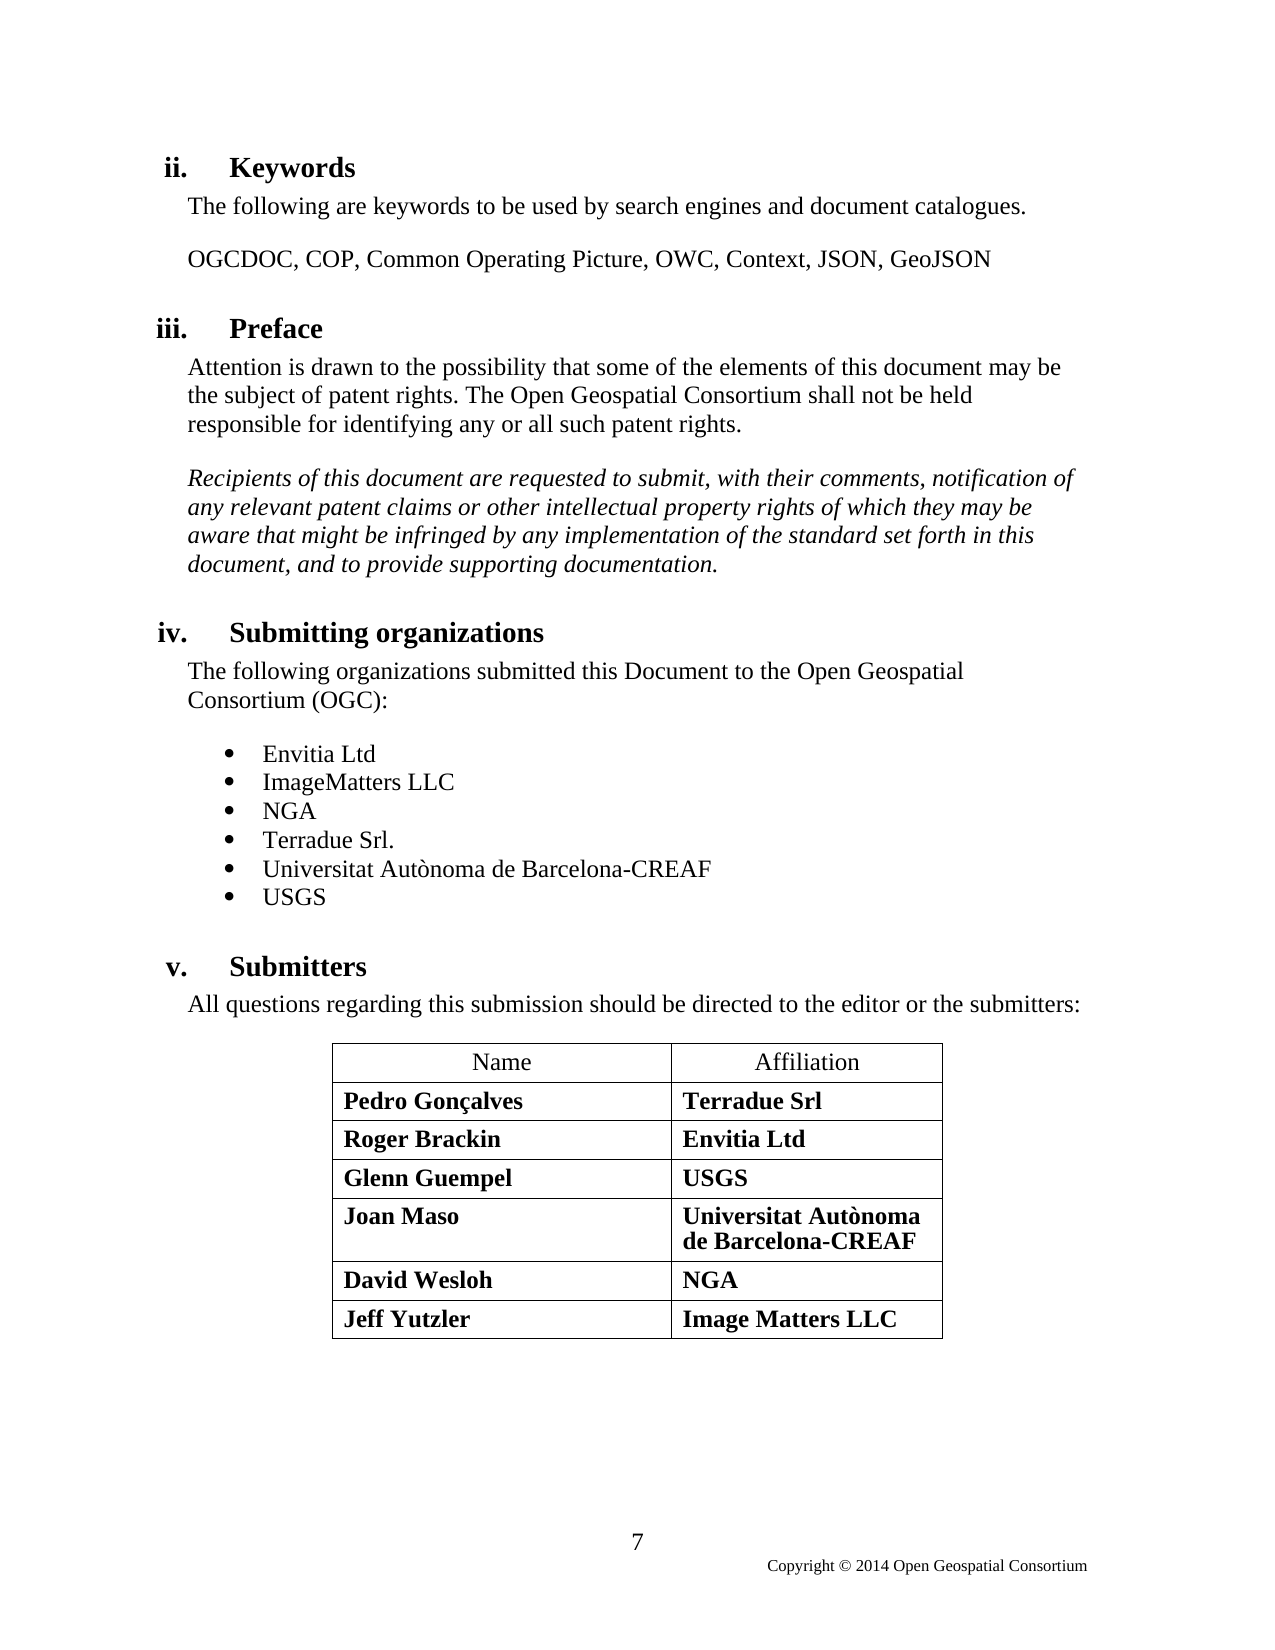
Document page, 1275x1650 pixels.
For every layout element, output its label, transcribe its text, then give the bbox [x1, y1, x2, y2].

table_cell Glenn Guempel [333, 1160, 671, 1197]
text All questions regarding this submission should be directed to the editor or the submitters: [187, 989, 1087, 1018]
table_cell Envitia Ltd [672, 1121, 942, 1159]
list Terradue Srl. [225, 825, 1087, 854]
table_cell Terradue Srl [672, 1083, 942, 1120]
table_cell Image Matters LLC [672, 1301, 942, 1338]
text Preface [187, 311, 1087, 344]
text Submitters [187, 949, 1087, 982]
list ImageMatters LLC [225, 767, 1087, 796]
list NGA [225, 796, 1087, 825]
text Keywords [187, 150, 1087, 183]
table_cell Roger Brackin [333, 1121, 671, 1159]
list USGS [225, 882, 1087, 911]
table_header Name [333, 1044, 671, 1082]
list Envitia Ltd [225, 739, 1087, 767]
text Submitting organizations [187, 615, 1087, 649]
table_cell Joan Maso [333, 1199, 671, 1261]
table_cell Jeff Yutzler [333, 1301, 671, 1338]
table_cell USGS [672, 1160, 942, 1197]
text OGCDOC, COP, Common Operating Picture, OWC, Context, JSON, GeoJSON [187, 244, 1087, 273]
text Recipients of this document are requested to submit, with their comments, notification of any relevant patent claims or other intellectual property rights of which they may be aware that might be infringed by any implementation of the standard set forth in this document, and to provide supporting documentation. [187, 463, 1087, 578]
table_cell NGA [672, 1262, 942, 1300]
table_header Affiliation [672, 1044, 942, 1082]
text The following organizations submitted this Document to the Open Geospatial Consortium (OGC): [187, 656, 1087, 714]
list Universitat Autònoma de Barcelona-CREAF [225, 854, 1087, 882]
text The following are keywords to be used by search engines and document catalogues. [187, 191, 1087, 219]
table_cell Pedro Gonçalves [333, 1083, 671, 1120]
table_cell David Wesloh [333, 1262, 671, 1300]
text Attention is drawn to the possibility that some of the elements of this document may be the subject of patent rights. The Open Geospatial Consortium shall not be held responsible for identifying any or all such patent rights. [187, 352, 1087, 438]
table_cell Universitat Autònoma de Barcelona-CREAF [672, 1199, 942, 1261]
